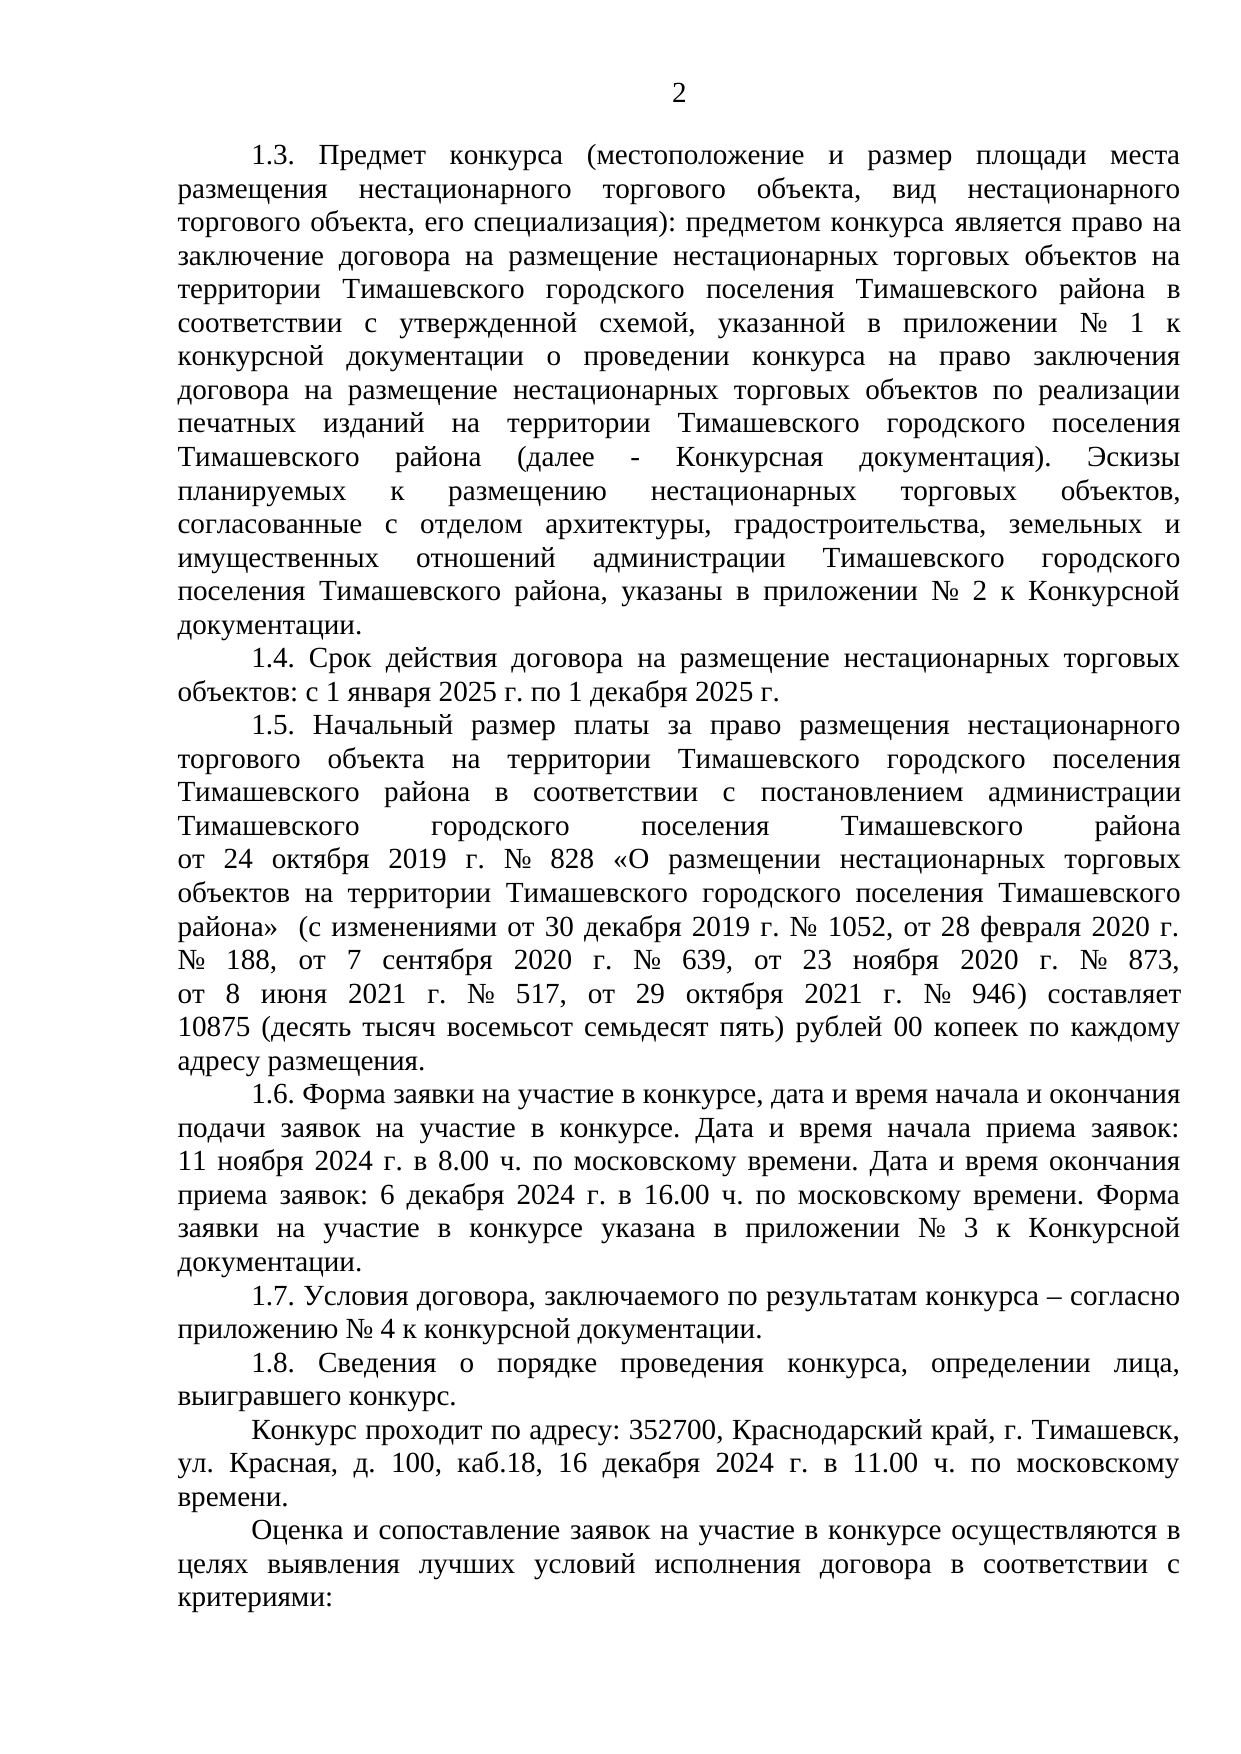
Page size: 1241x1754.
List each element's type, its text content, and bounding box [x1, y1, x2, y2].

text 1.5. Начальный размер платы за право размещения нестационарного торгового объекта на территории Тимашевского городского поселения Тимашевского района в соответствии с постановлением администрации Тимашевского городского поселения Тимашевского района от 24 октября 2019 г. № 828 «О размещении нестационарных торговых объектов на территории Тимашевского городского поселения Тимашевского района» (с изменениями от 30 декабря 2019 г. № 1052, от 28 февраля 2020 г. № 188, от 7 сентября 2020 г. № 639, от 23 ноября 2020 г. № 873, от 8 июня 2021 г. № 517, от 29 октября 2021 г. № 946) составляет 10875 (десять тысяч восемьсот семьдесят пять) рублей 00 копеек по каждому адресу размещения. [177, 707, 1181, 1076]
text 1.7. Условия договора, заключаемого по результатам конкурса – согласно приложению № 4 к конкурсной документации. [177, 1278, 1181, 1345]
text 1.8. Сведения о порядке проведения конкурса, определении лица, выигравшего конкурс. [177, 1345, 1181, 1412]
text Оценка и сопоставление заявок на участие в конкурсе осуществляются в целях выявления лучших условий исполнения договора в соответствии с критериями: [177, 1512, 1181, 1613]
text 1.6. Форма заявки на участие в конкурсе, дата и время начала и окончания подачи заявок на участие в конкурсе. Дата и время начала приема заявок: 11 ноября 2024 г. в 8.00 ч. по московскому времени. Дата и время окончания приема заявок: 6 декабря 2024 г. в 16.00 ч. по московскому времени. Форма заявки на участие в конкурсе указана в приложении № 3 к Конкурсной документации. [177, 1076, 1181, 1278]
text Конкурс проходит по адресу: 352700, Краснодарский край, г. Тимашевск, ул. Красная, д. 100, каб.18, 16 декабря 2024 г. в 11.00 ч. по московскому времени. [177, 1412, 1181, 1512]
text 1.4. Срок действия договора на размещение нестационарных торговых объектов: c 1 января 2025 г. по 1 декабря 2025 г. [177, 640, 1181, 707]
text 1.3. Предмет конкурса (местоположение и размер площади места размещения нестационарного торгового объекта, вид нестационарного торгового объекта, его специализация): предметом конкурса является право на заключение договора на размещение нестационарных торговых объектов на территории Тимашевского городского поселения Тимашевского района в соответствии с утвержденной схемой, указанной в приложении № 1 к конкурсной документации о проведении конкурса на право заключения договора на размещение нестационарных торговых объектов по реализации печатных изданий на территории Тимашевского городского поселения Тимашевского района (далее - Конкурсная документация). Эскизы планируемых к размещению нестационарных торговых объектов, согласованные с отделом архитектуры, градостроительства, земельных и имущественных отношений администрации Тимашевского городского поселения Тимашевского района, указаны в приложении № 2 к Конкурсной документации. [177, 137, 1181, 640]
